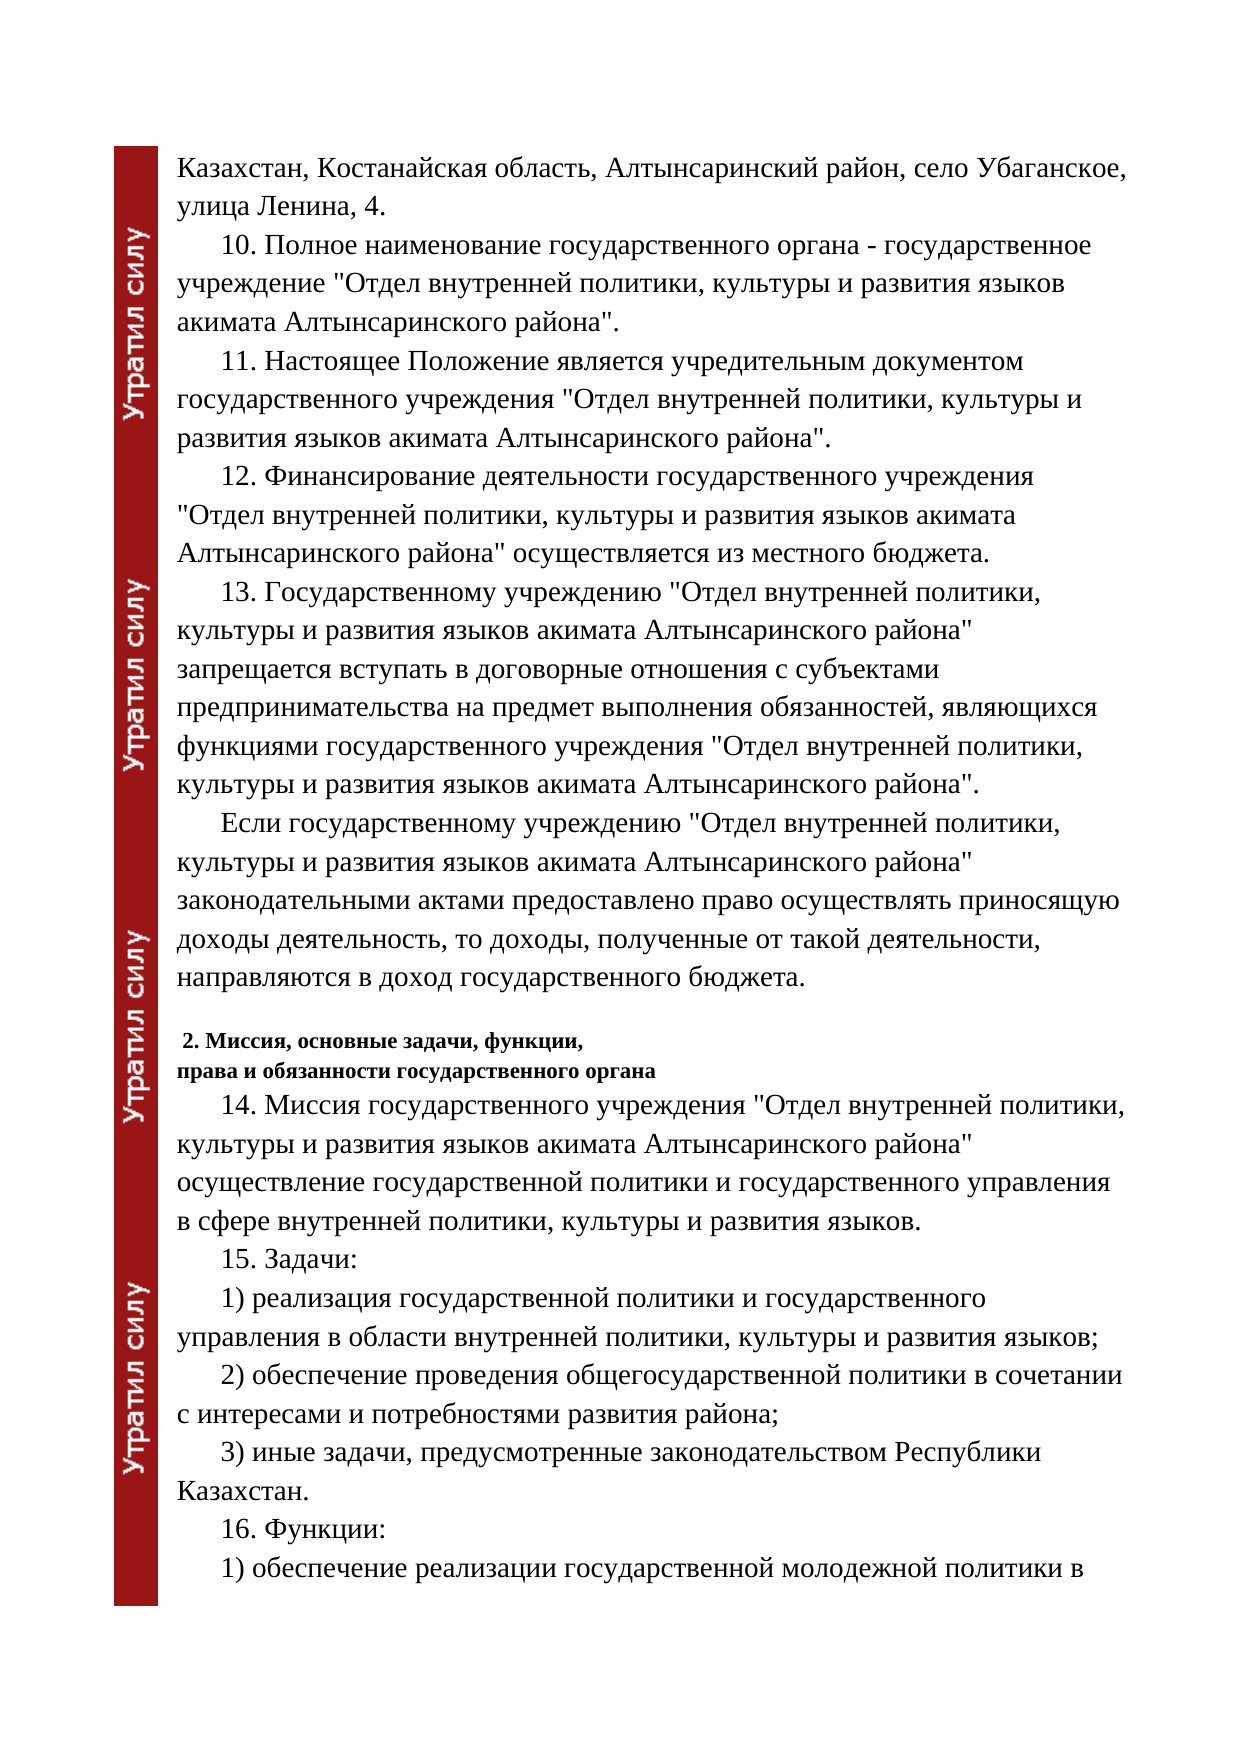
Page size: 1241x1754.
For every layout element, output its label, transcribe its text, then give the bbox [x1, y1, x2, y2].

text 2. Миссия, основные задачи, функции, права и обязанности государственного органа [112, 1027, 1128, 1083]
picture [114, 1023, 158, 1027]
picture [114, 146, 158, 150]
picture [114, 1083, 158, 1087]
picture [114, 1583, 158, 1606]
